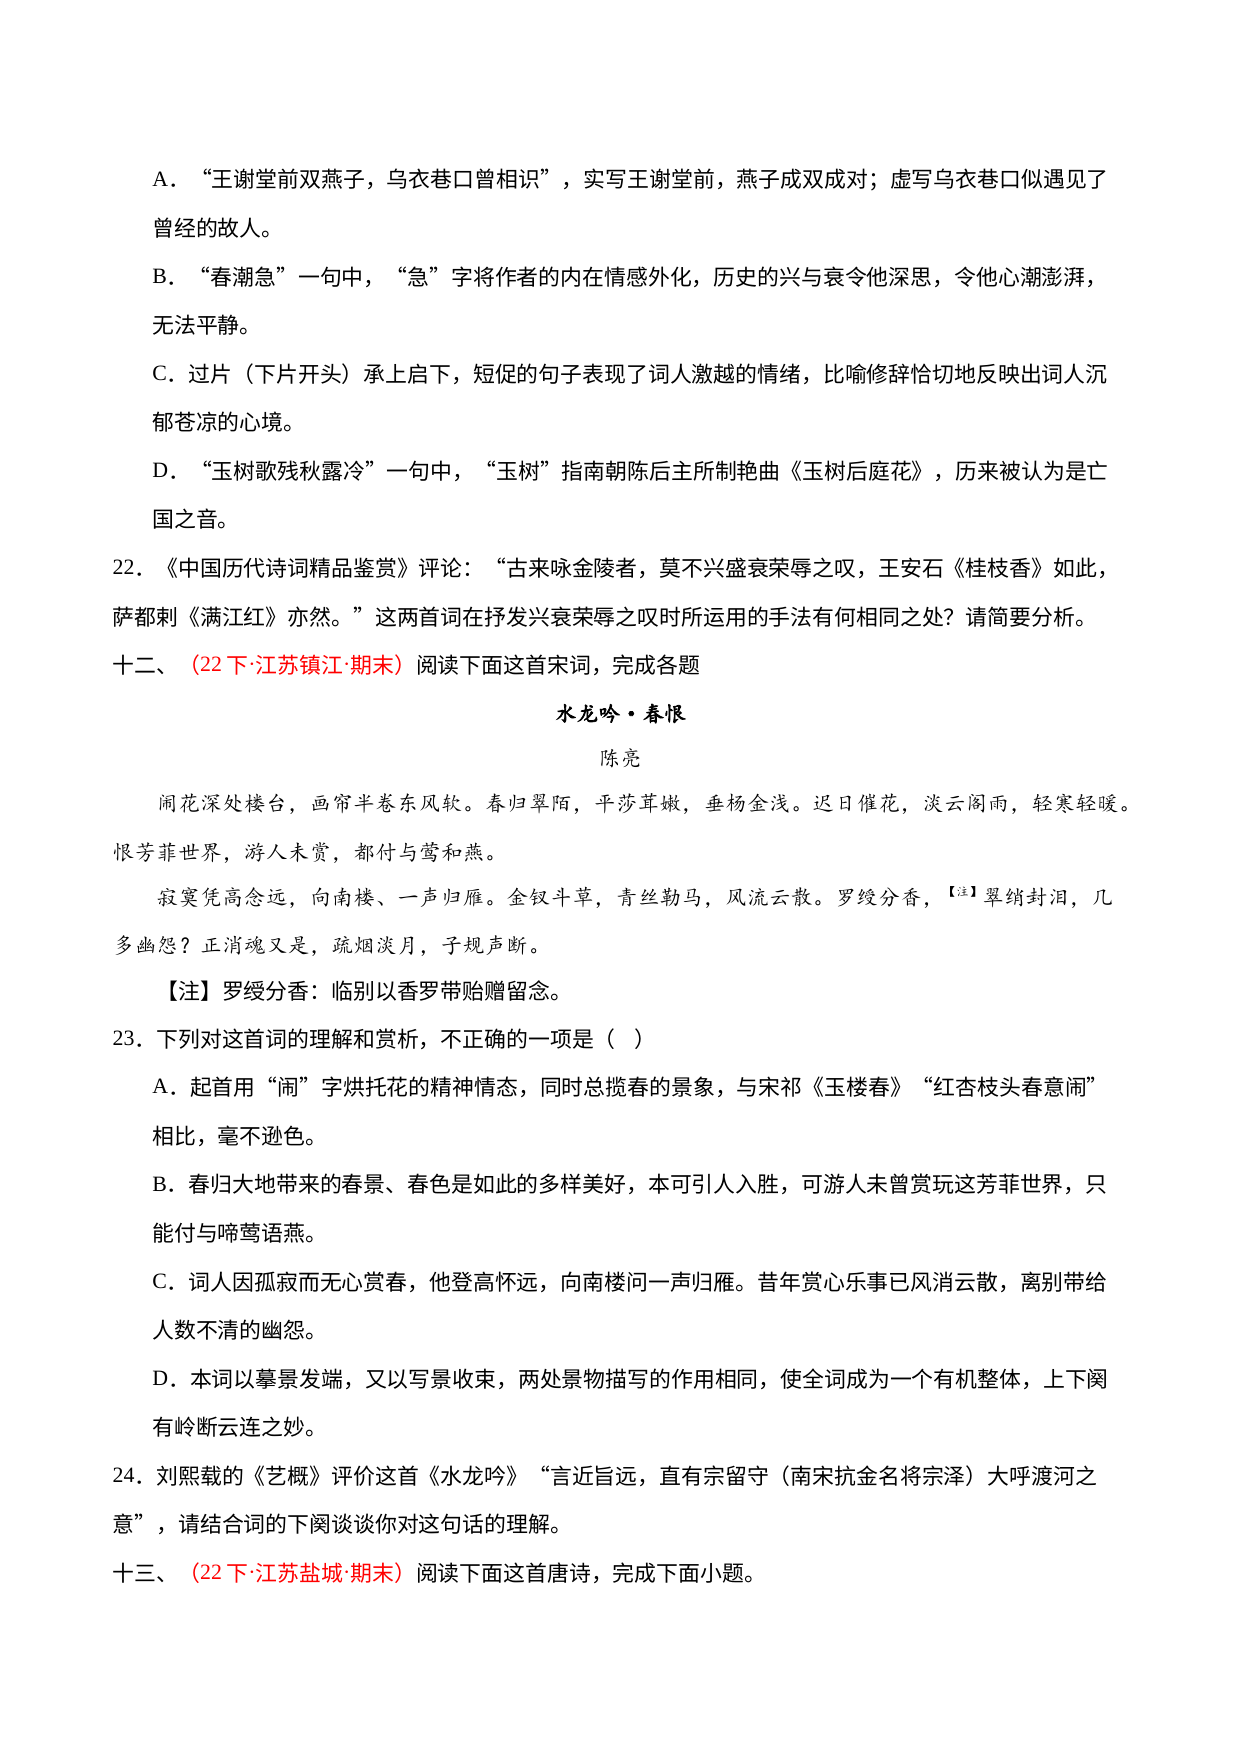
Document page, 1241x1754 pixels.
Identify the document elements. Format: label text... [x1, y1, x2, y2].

text B．春归大地带来的春景、春色是如此的多样美好，本可引人入胜，可游人未曾赏玩这芳菲世界，只能付与啼莺语燕。 [152, 1167, 1128, 1248]
text B．“春潮急”一句中，“急”字将作者的内在情感外化，历史的兴与衰令他深思，令他心潮澎湃，无法平静。 [152, 259, 1128, 340]
text C．过片（下片开头）承上启下，短促的句子表现了词人激越的情绪，比喻修辞恰切地反映出词人沉郁苍凉的心境。 [152, 356, 1128, 437]
text 【注】罗绶分香：临别以香罗带贻赠留念。 [112, 973, 1128, 1006]
text C．词人因孤寂而无心赏春，他登高怀远，向南楼问一声归雁。昔年赏心乐事已风消云散，离别带给人数不清的幽怨。 [152, 1264, 1128, 1345]
text 水龙吟·春恨 [112, 696, 1128, 728]
text 十三、（22下·江苏盐城·期末）阅读下面这首唐诗，完成下面小题。 [112, 1555, 1128, 1588]
text D．本词以摹景发端，又以写景收束，两处景物描写的作用相同，使全词成为一个有机整体，上下阕有岭断云连之妙。 [152, 1361, 1128, 1442]
text 十二、（22下·江苏镇江·期末）阅读下面这首宋词，完成各题 [112, 647, 1128, 680]
text 22．《中国历代诗词精品鉴赏》评论：“古来咏金陵者，莫不兴盛衰荣辱之叹，王安石《桂枝香》如此，萨都剌《满江红》亦然。”这两首词在抒发兴衰荣辱之叹时所运用的手法有何相同之处？请简要分析。 [112, 550, 1128, 632]
text A．“王谢堂前双燕子，乌衣巷口曾相识”，实写王谢堂前，燕子成双成对；虚写乌衣巷口似遇见了曾经的故人。 [152, 162, 1128, 243]
text 24．刘熙载的《艺概》评价这首《水龙吟》“言近旨远，直有宗留守（南宋抗金名将宗泽）大呼渡河之意”，请结合词的下阕谈谈你对这句话的理解。 [112, 1458, 1128, 1539]
text A．起首用“闹”字烘托花的精神情态，同时总揽春的景象，与宋祁《玉楼春》“红杏枝头春意闹”相比，毫不逊色。 [152, 1070, 1128, 1151]
text 闹花深处楼台，画帘半卷东风软。春归翠陌，平莎茸嫩，垂杨金浅。迟日催花，淡云阁雨，轻寒轻暖。恨芳菲世界，游人未赏，都付与莺和燕。 [112, 786, 1128, 867]
text 陈亮 [112, 741, 1128, 773]
text D．“玉树歌残秋露冷”一句中，“玉树”指南朝陈后主所制艳曲《玉树后庭花》，历来被认为是亡国之音。 [152, 453, 1128, 534]
text 23．下列对这首词的理解和赏析，不正确的一项是（ ） [112, 1022, 1128, 1054]
text 寂寞凭高念远，向南楼、一声归雁。金钗斗草，青丝勒马，风流云散。罗绶分香，【注】翠绡封泪，几多幽怨？正消魂又是，疏烟淡月，子规声断。 [112, 879, 1128, 961]
